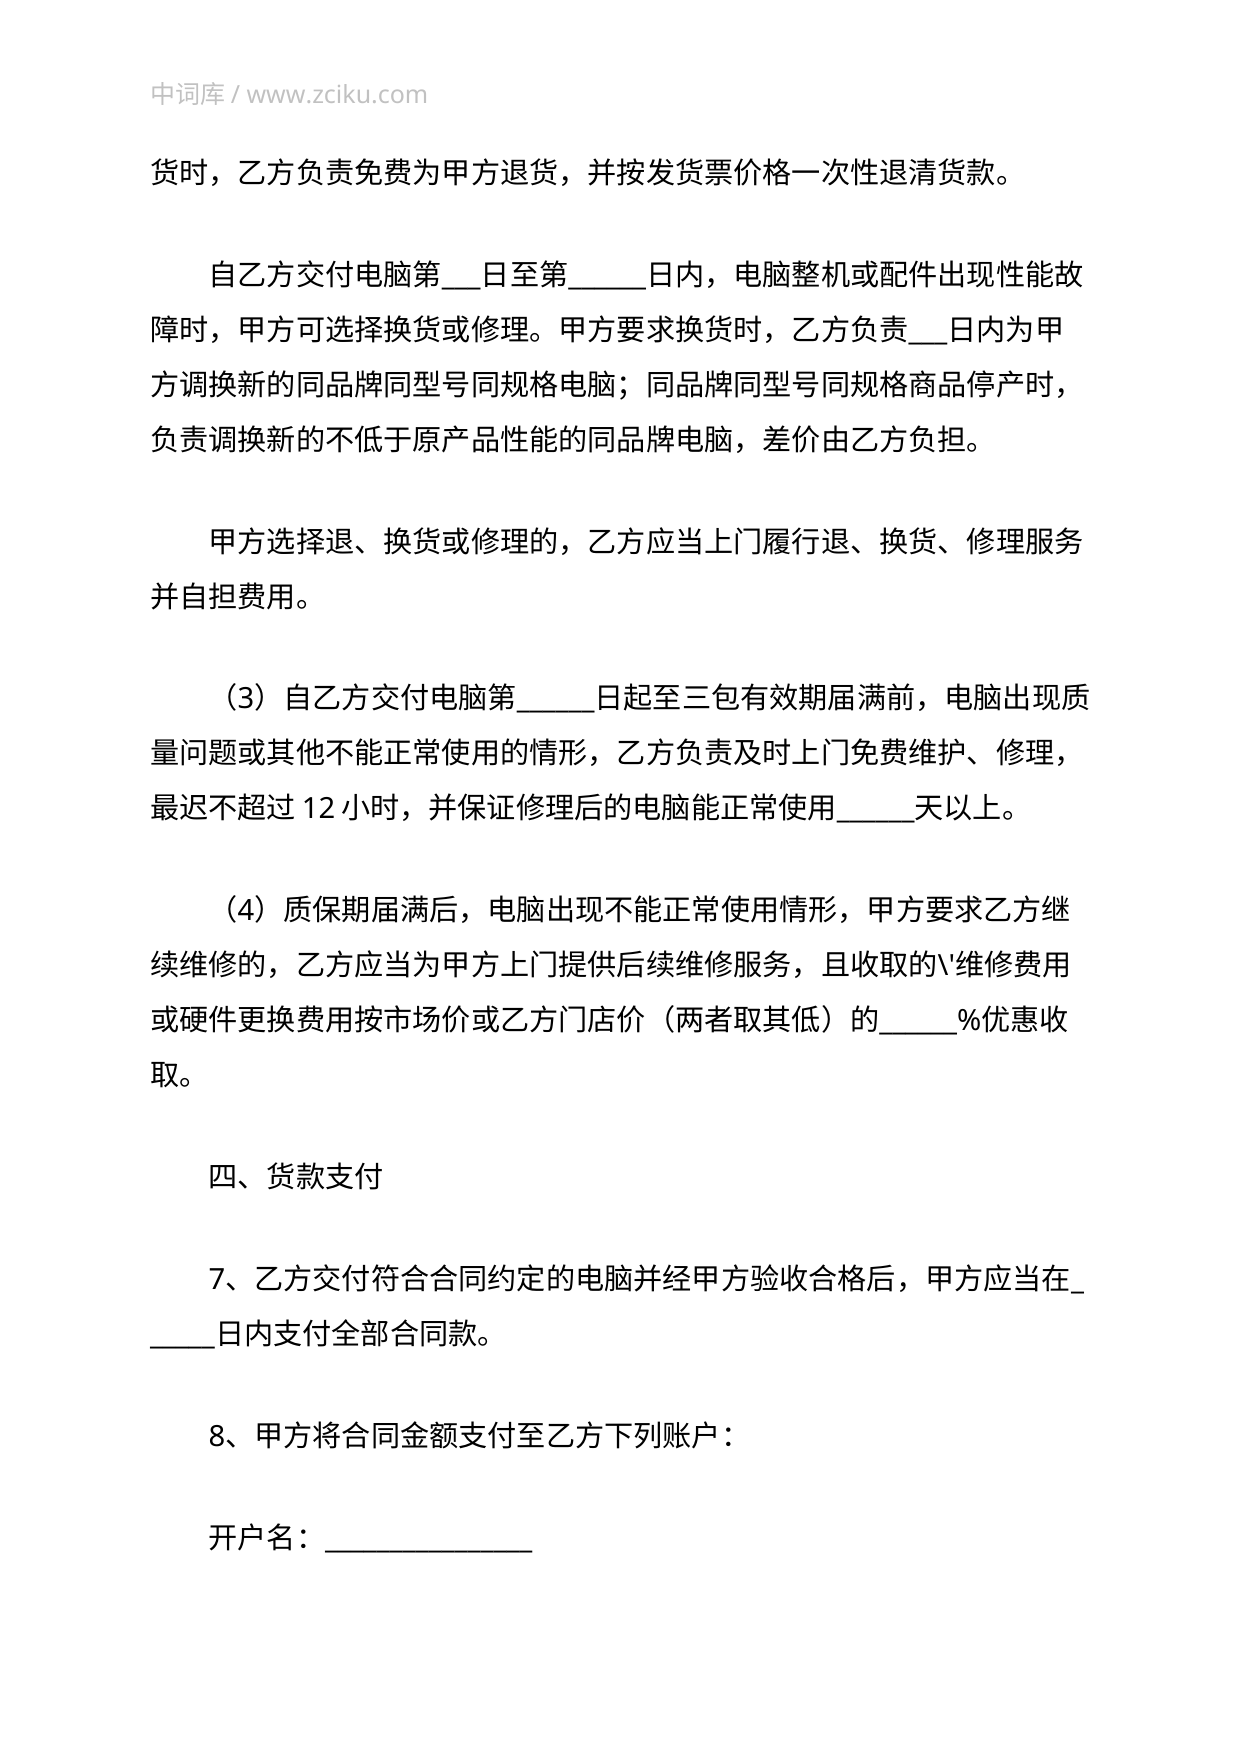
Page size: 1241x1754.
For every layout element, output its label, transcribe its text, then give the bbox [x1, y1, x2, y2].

text 甲方选择退、换货或修理的，乙方应当上门履行退、换货、修理服务并自担费用。 [150, 518, 1090, 616]
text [150, 150, 1090, 192]
text （4）质保期届满后，电脑出现不能正常使用情形，甲方要求乙方继续维修的，乙方应当为甲方上门提供后续维修服务，且收取的\'维修费用或硬件更换费用按市场价或乙方门店价（两者取其低）的______%优惠收取。 [150, 887, 1090, 1094]
text （3）自乙方交付电脑第______日起至三包有效期届满前，电脑出现质量问题或其他不能正常使用的情形，乙方负责及时上门免费维护、修理，最迟不超过12小时，并保证修理后的电脑能正常使用______天以上。 [150, 675, 1090, 827]
text 四、货款支付 [150, 1154, 1090, 1196]
text 开户名：________________ [150, 1514, 1090, 1557]
text 8、甲方将合同金额支付至乙方下列账户： [150, 1412, 1090, 1455]
text 自乙方交付电脑第___日至第______日内，电脑整机或配件出现性能故障时，甲方可选择换货或修理。甲方要求换货时，乙方负责___日内为甲方调换新的同品牌同型号同规格电脑；同品牌同型号同规格商品停产时，负责调换新的不低于原产品性能的同品牌电脑，差价由乙方负担。 [150, 252, 1090, 459]
text 7、乙方交付符合合同约定的电脑并经甲方验收合格后，甲方应当在______日内支付全部合同款。 [150, 1256, 1090, 1353]
